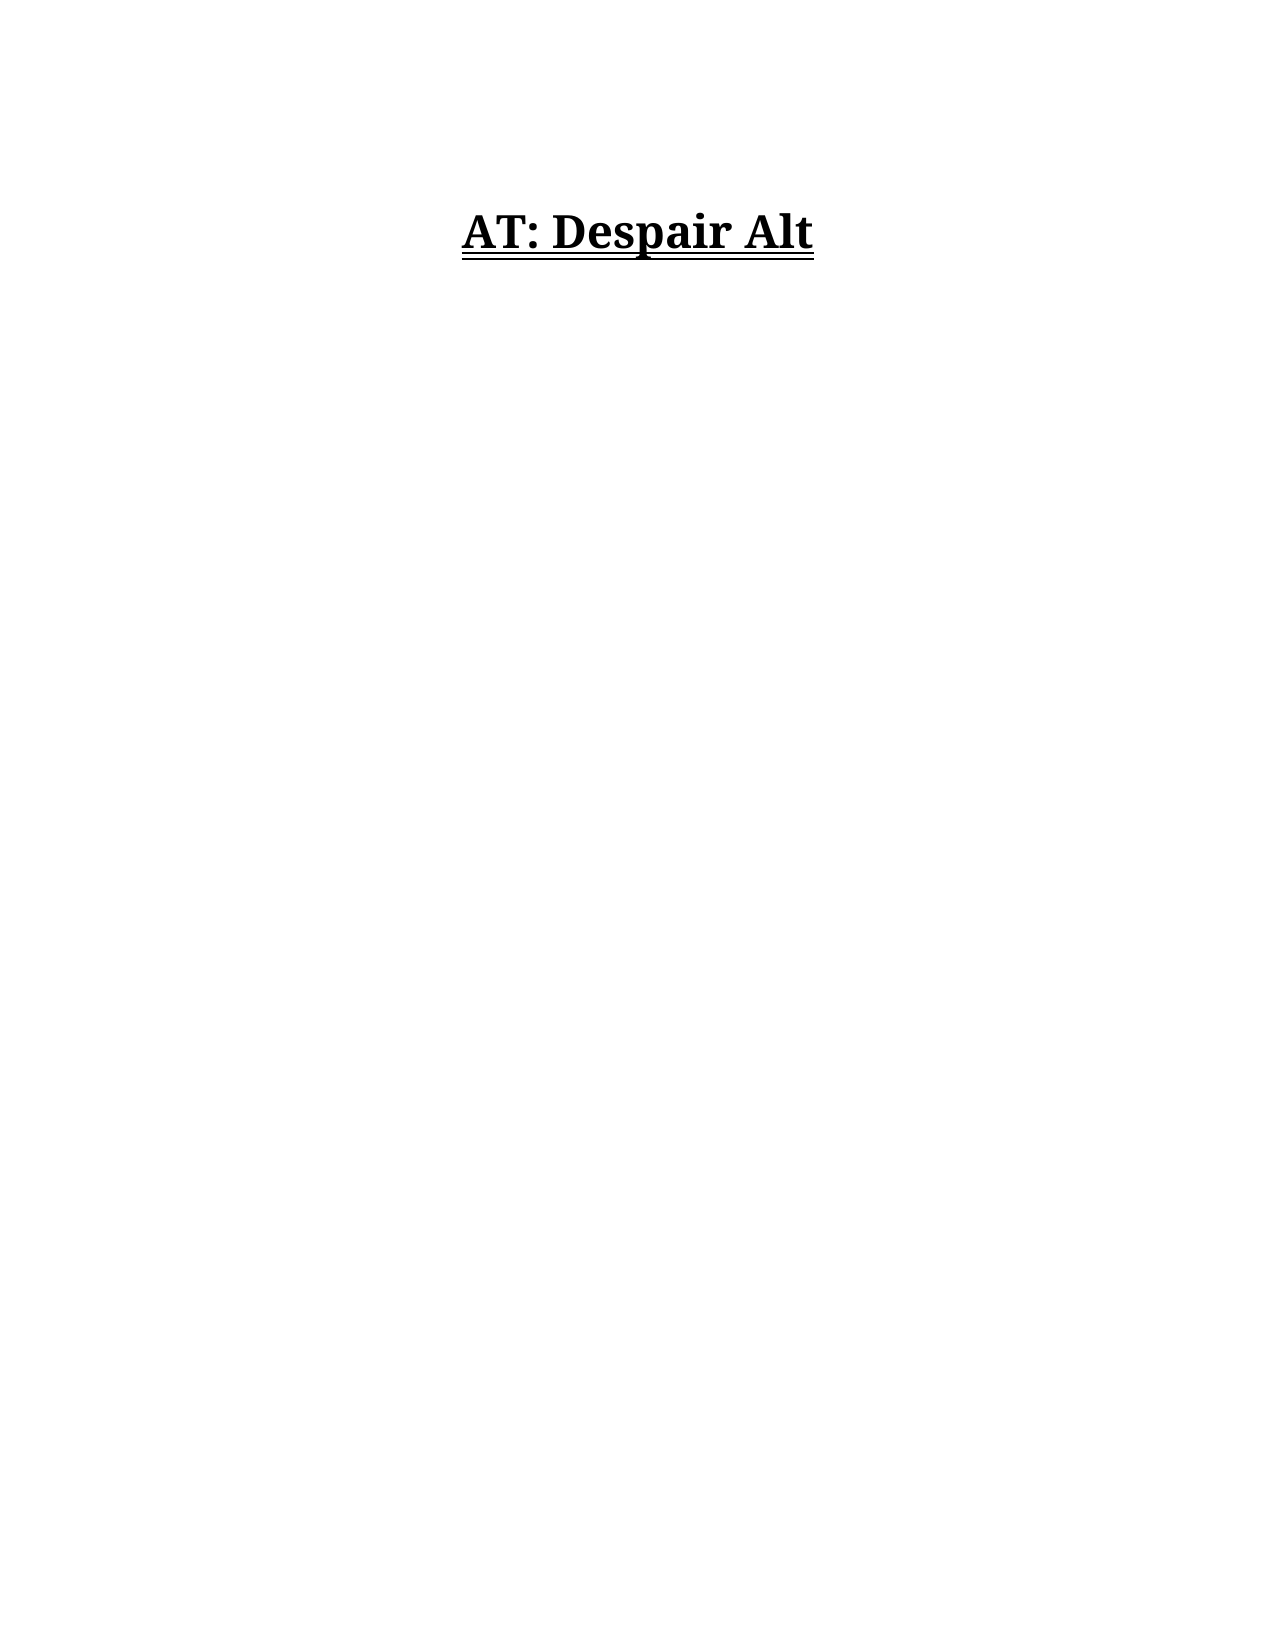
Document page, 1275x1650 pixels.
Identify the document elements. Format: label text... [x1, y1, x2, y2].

subtitle AT: Despair Alt [150, 200, 1125, 262]
